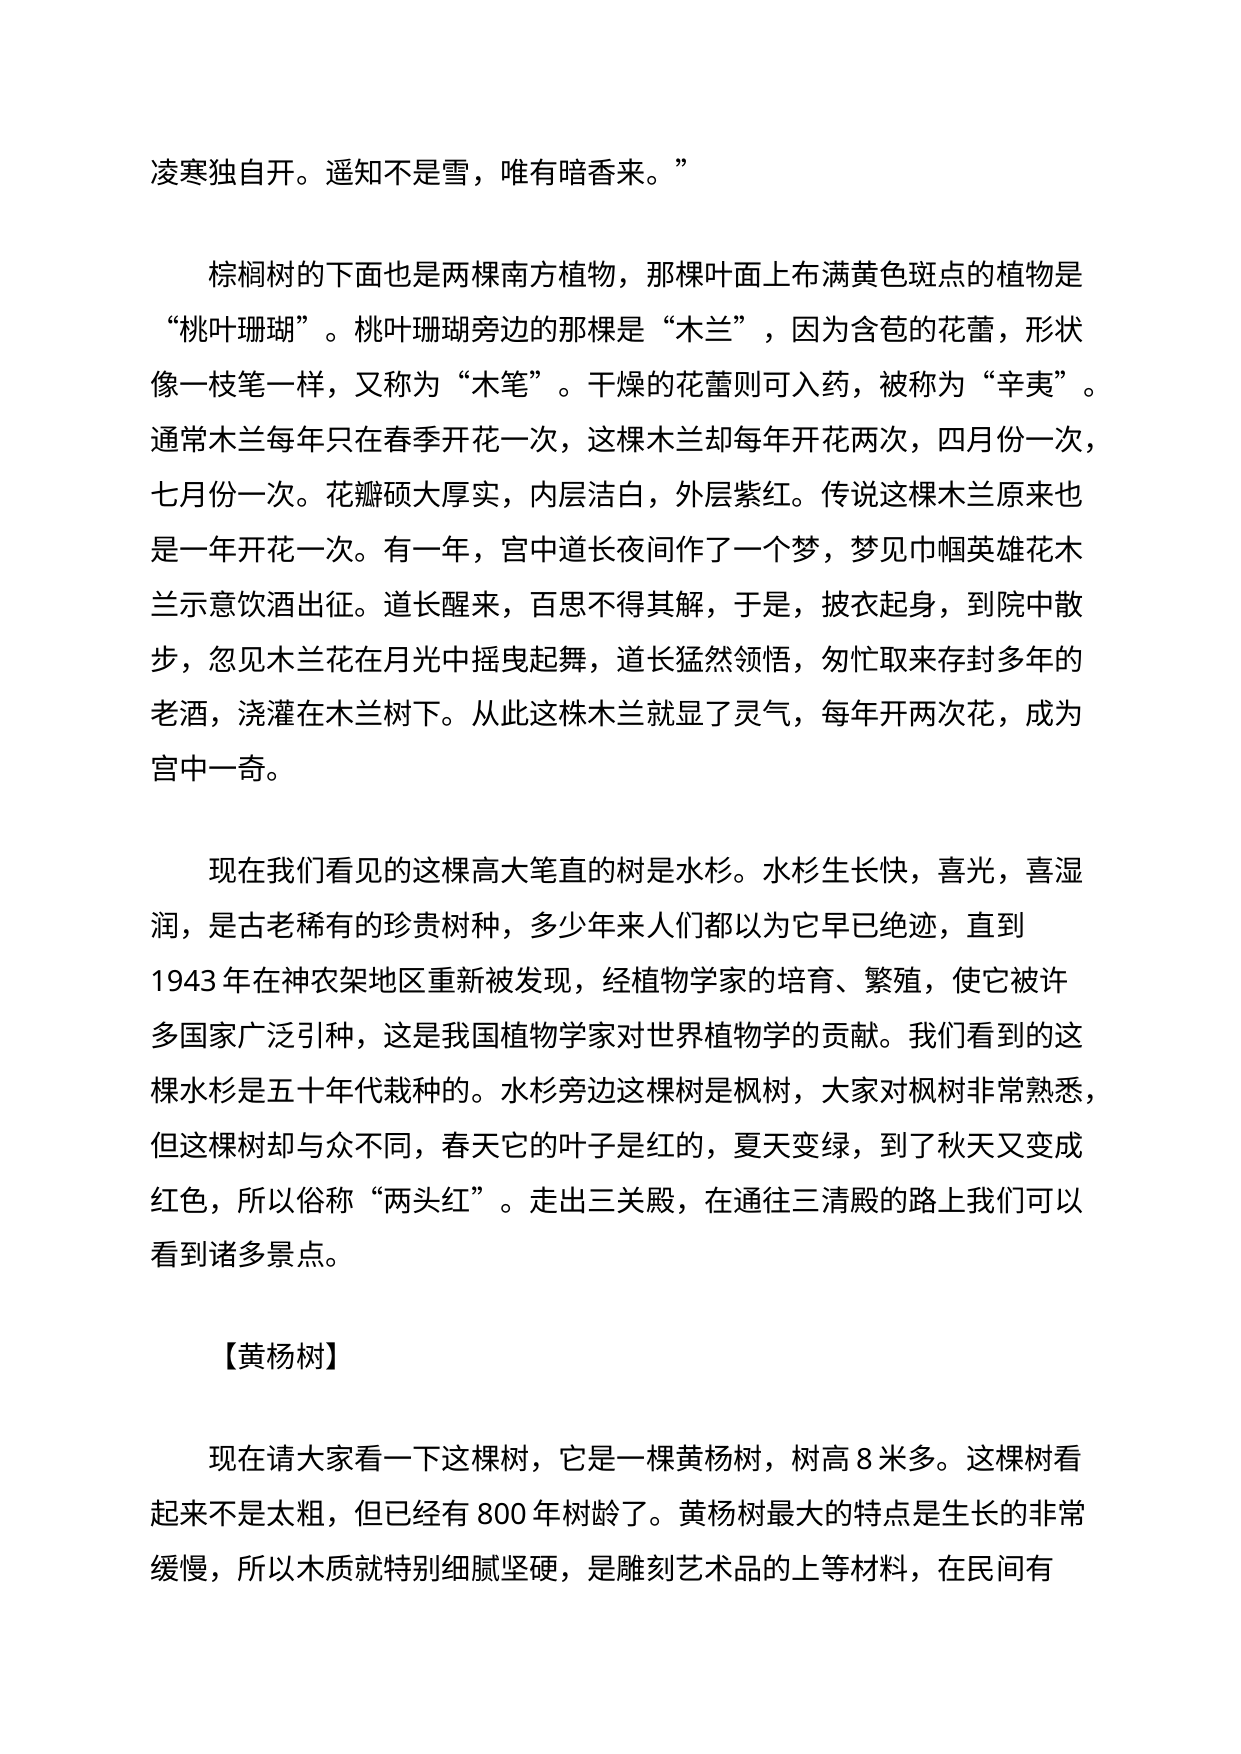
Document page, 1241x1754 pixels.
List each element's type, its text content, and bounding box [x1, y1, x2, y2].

text 现在我们看见的这棵高大笔直的树是水杉。水杉生长快，喜光，喜湿润，是古老稀有的珍贵树种，多少年来人们都以为它早已绝迹，直到1943年在神农架地区重新被发现，经植物学家的培育、繁殖，使它被许多国家广泛引种，这是我国植物学家对世界植物学的贡献。我们看到的这棵水杉是五十年代栽种的。水杉旁边这棵树是枫树，大家对枫树非常熟悉，但这棵树却与众不同，春天它的叶子是红的，夏天变绿，到了秋天又变成红色，所以俗称“两头红”。走出三关殿，在通往三清殿的路上我们可以看到诸多景点。 [150, 848, 1090, 1274]
text 棕榈树的下面也是两棵南方植物，那棵叶面上布满黄色斑点的植物是“桃叶珊瑚”。桃叶珊瑚旁边的那棵是“木兰”，因为含苞的花蕾，形状像一枝笔一样，又称为“木笔”。干燥的花蕾则可入药，被称为“辛夷”。通常木兰每年只在春季开花一次，这棵木兰却每年开花两次，四月份一次，七月份一次。花瓣硕大厚实，内层洁白，外层紫红。传说这棵木兰原来也是一年开花一次。有一年，宫中道长夜间作了一个梦，梦见巾帼英雄花木兰示意饮酒出征。道长醒来，百思不得其解，于是，披衣起身，到院中散步，忽见木兰花在月光中摇曳起舞，道长猛然领悟，匆忙取来存封多年的老酒，浇灌在木兰树下。从此这株木兰就显了灵气，每年开两次花，成为宫中一奇。 [150, 252, 1090, 788]
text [150, 150, 1090, 192]
text 【黄杨树】 [150, 1334, 1090, 1376]
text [150, 1436, 1090, 1588]
